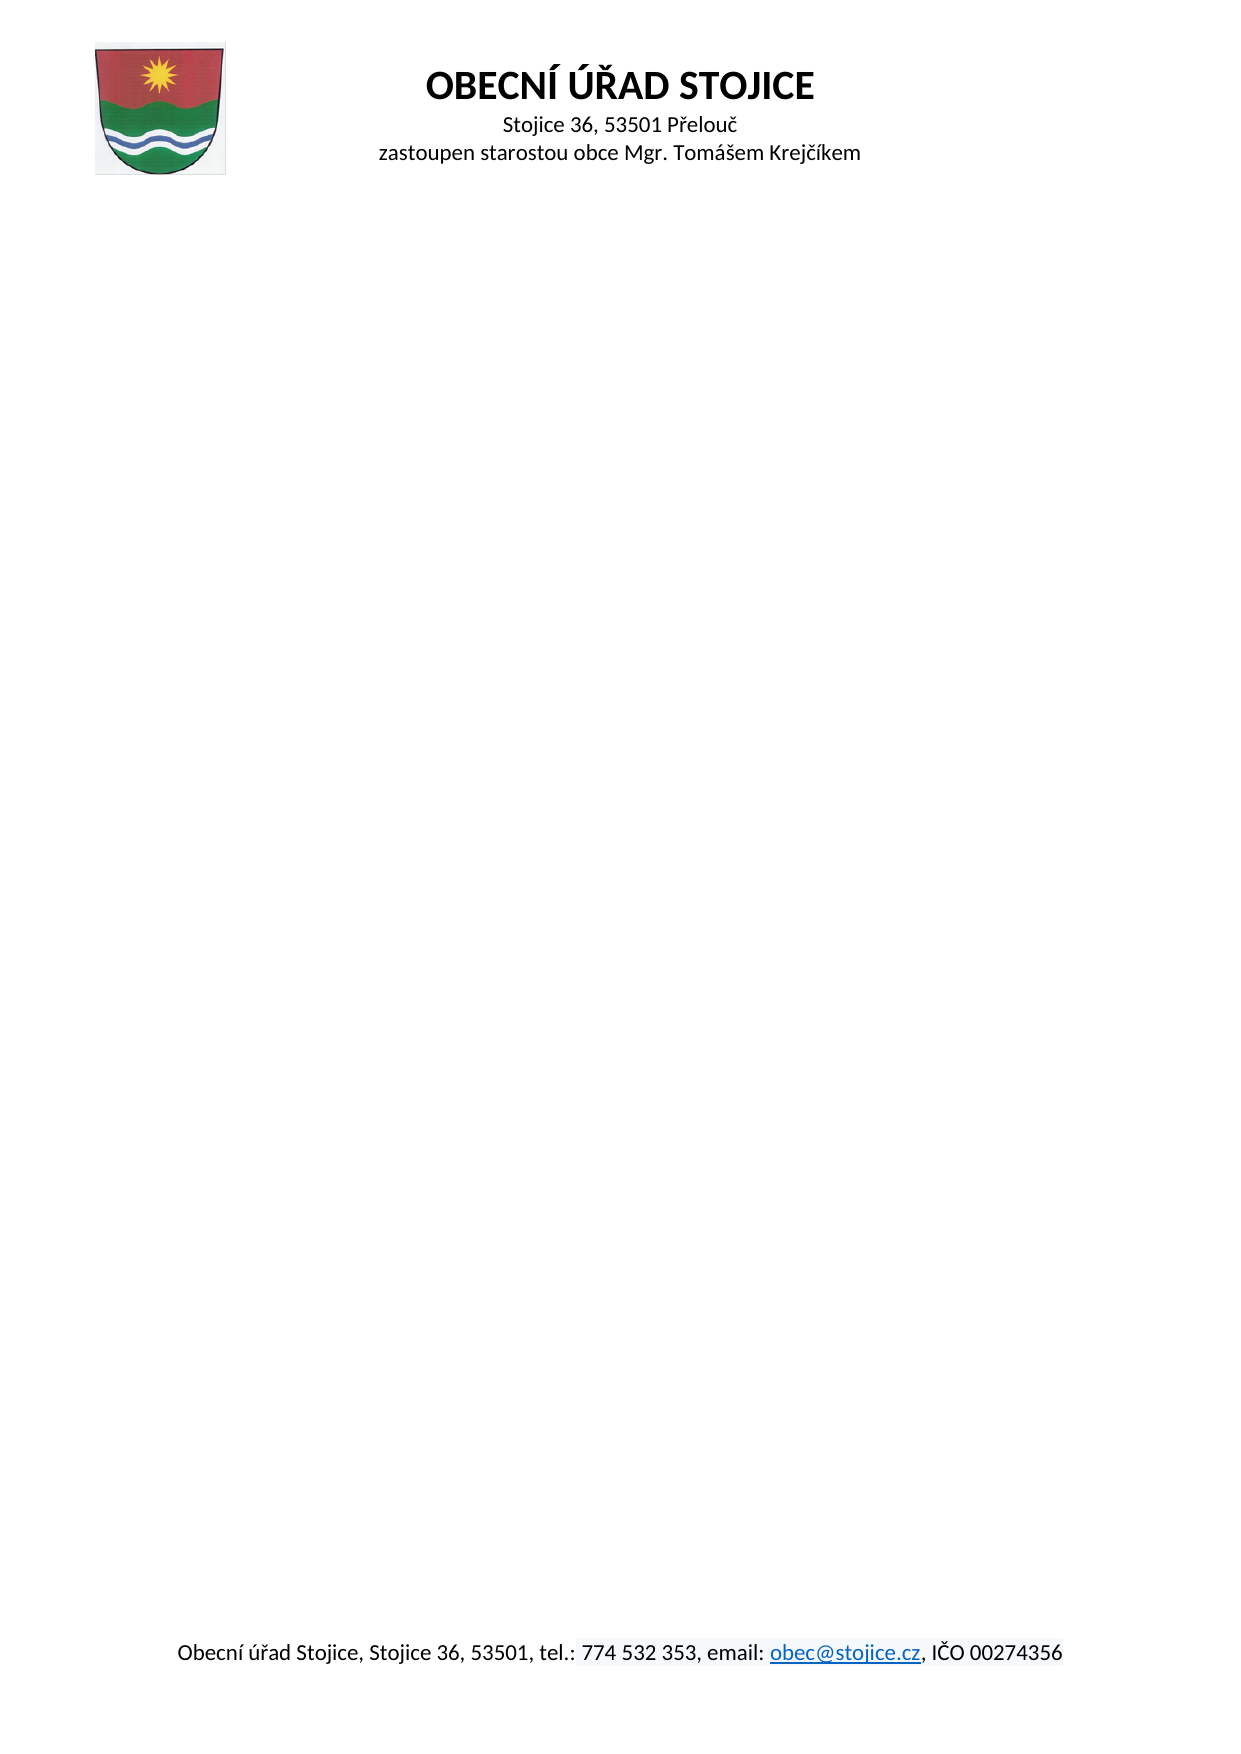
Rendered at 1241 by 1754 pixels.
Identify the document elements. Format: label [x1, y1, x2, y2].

picture [95, 42, 226, 175]
